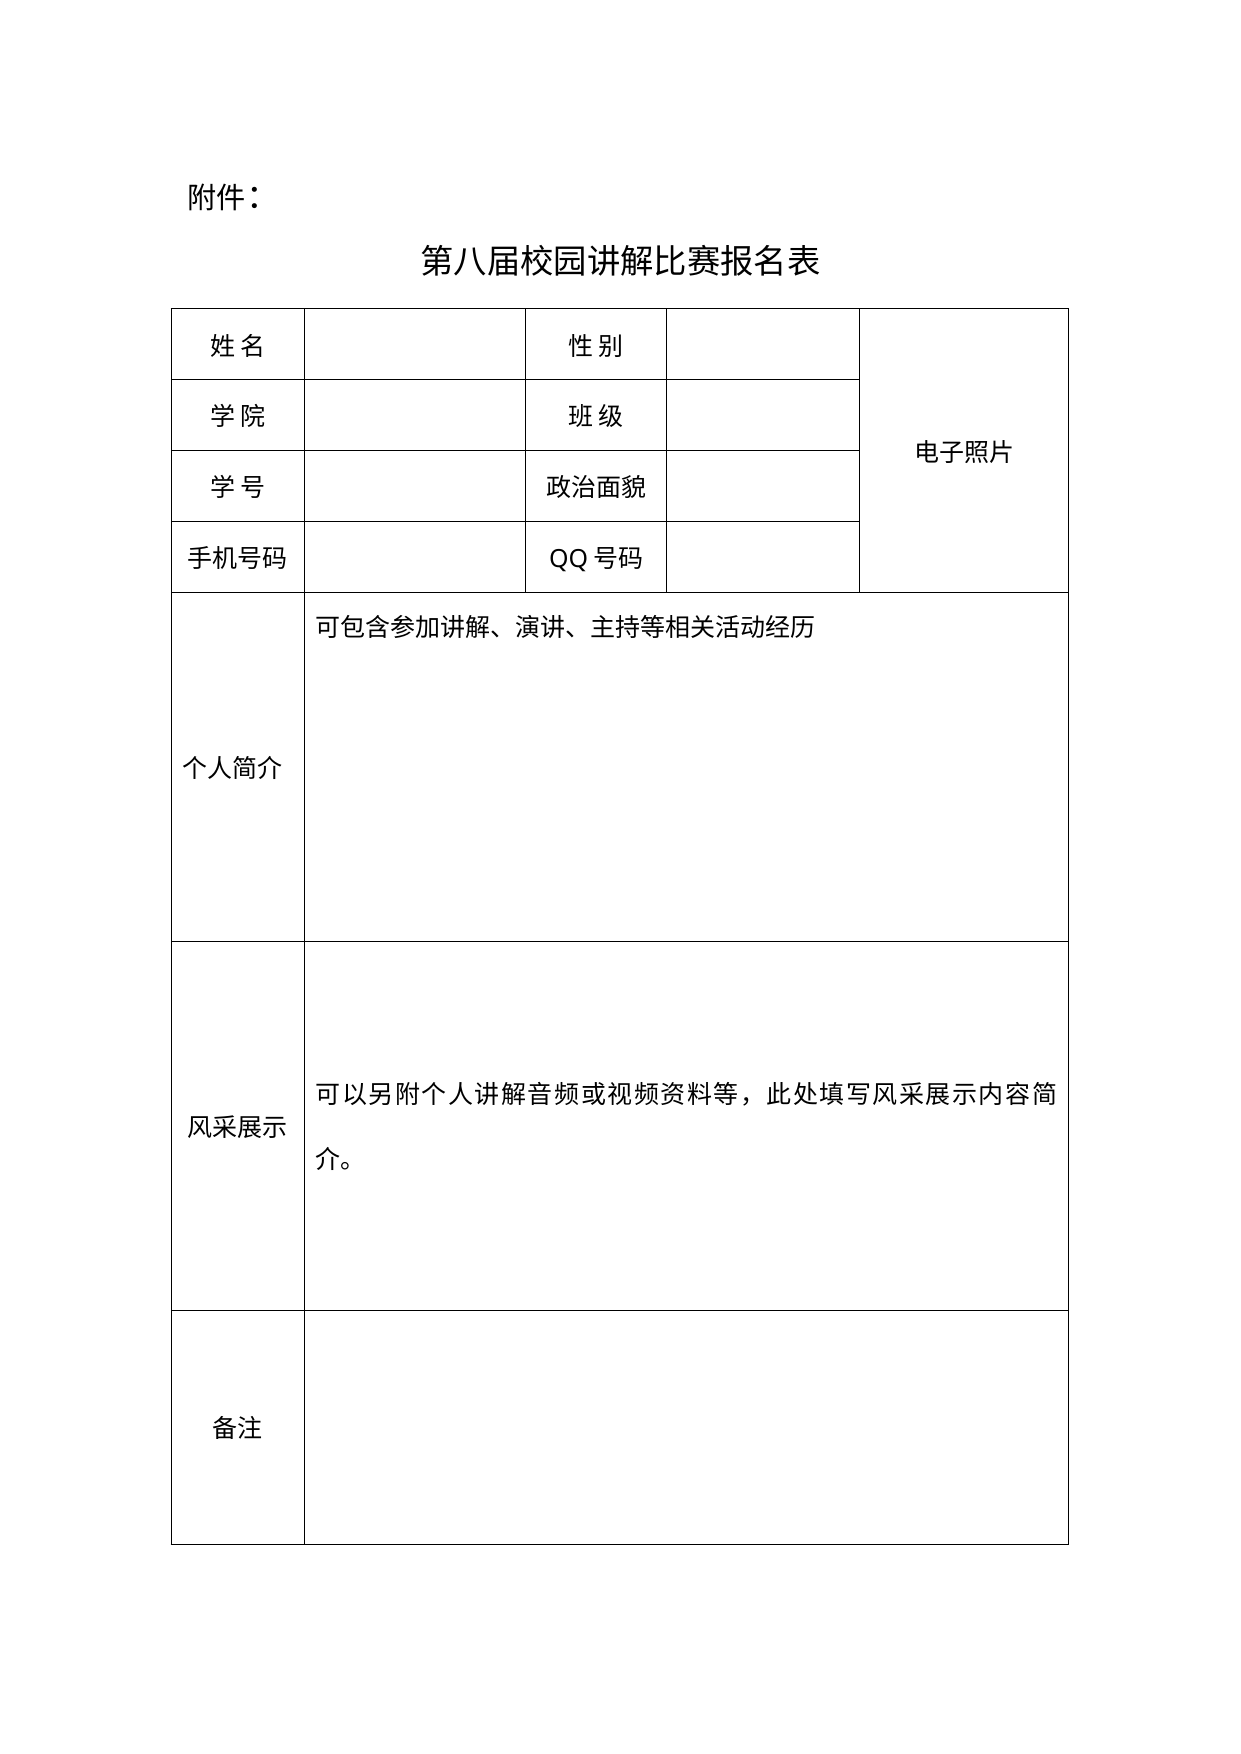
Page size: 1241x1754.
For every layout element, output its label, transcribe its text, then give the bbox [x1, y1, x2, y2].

text 附件： [187, 162, 1053, 227]
table_cell [305, 522, 525, 592]
table_header 性 别 [526, 309, 666, 379]
table_cell 风采展示 [172, 942, 304, 1309]
table_cell 班 级 [526, 380, 666, 450]
table_header 姓 名 [172, 309, 304, 379]
table_cell 学 号 [172, 451, 304, 521]
table_cell [305, 451, 525, 521]
table_cell 备注 [172, 1311, 304, 1543]
table_cell 个人简介 [172, 593, 304, 941]
table_cell 手机号码 [172, 522, 304, 592]
table_cell [667, 522, 859, 592]
text 第八届校园讲解比赛报名表 [187, 227, 1053, 292]
table_header 电子照片 [860, 309, 1068, 592]
table_cell [667, 380, 859, 450]
table_cell 可包含参加讲解、演讲、主持等相关活动经历 [305, 593, 1068, 941]
table_cell [305, 380, 525, 450]
table_header [305, 309, 525, 379]
table_cell 政治面貌 [526, 451, 666, 521]
table_cell [667, 451, 859, 521]
table_cell [305, 1311, 1068, 1543]
table_header [667, 309, 859, 379]
table_cell QQ号码 [526, 522, 666, 592]
table_cell 学 院 [172, 380, 304, 450]
table_cell 可以另附个人讲解音频或视频资料等，此处填写风采展示内容简介。 [305, 942, 1068, 1309]
